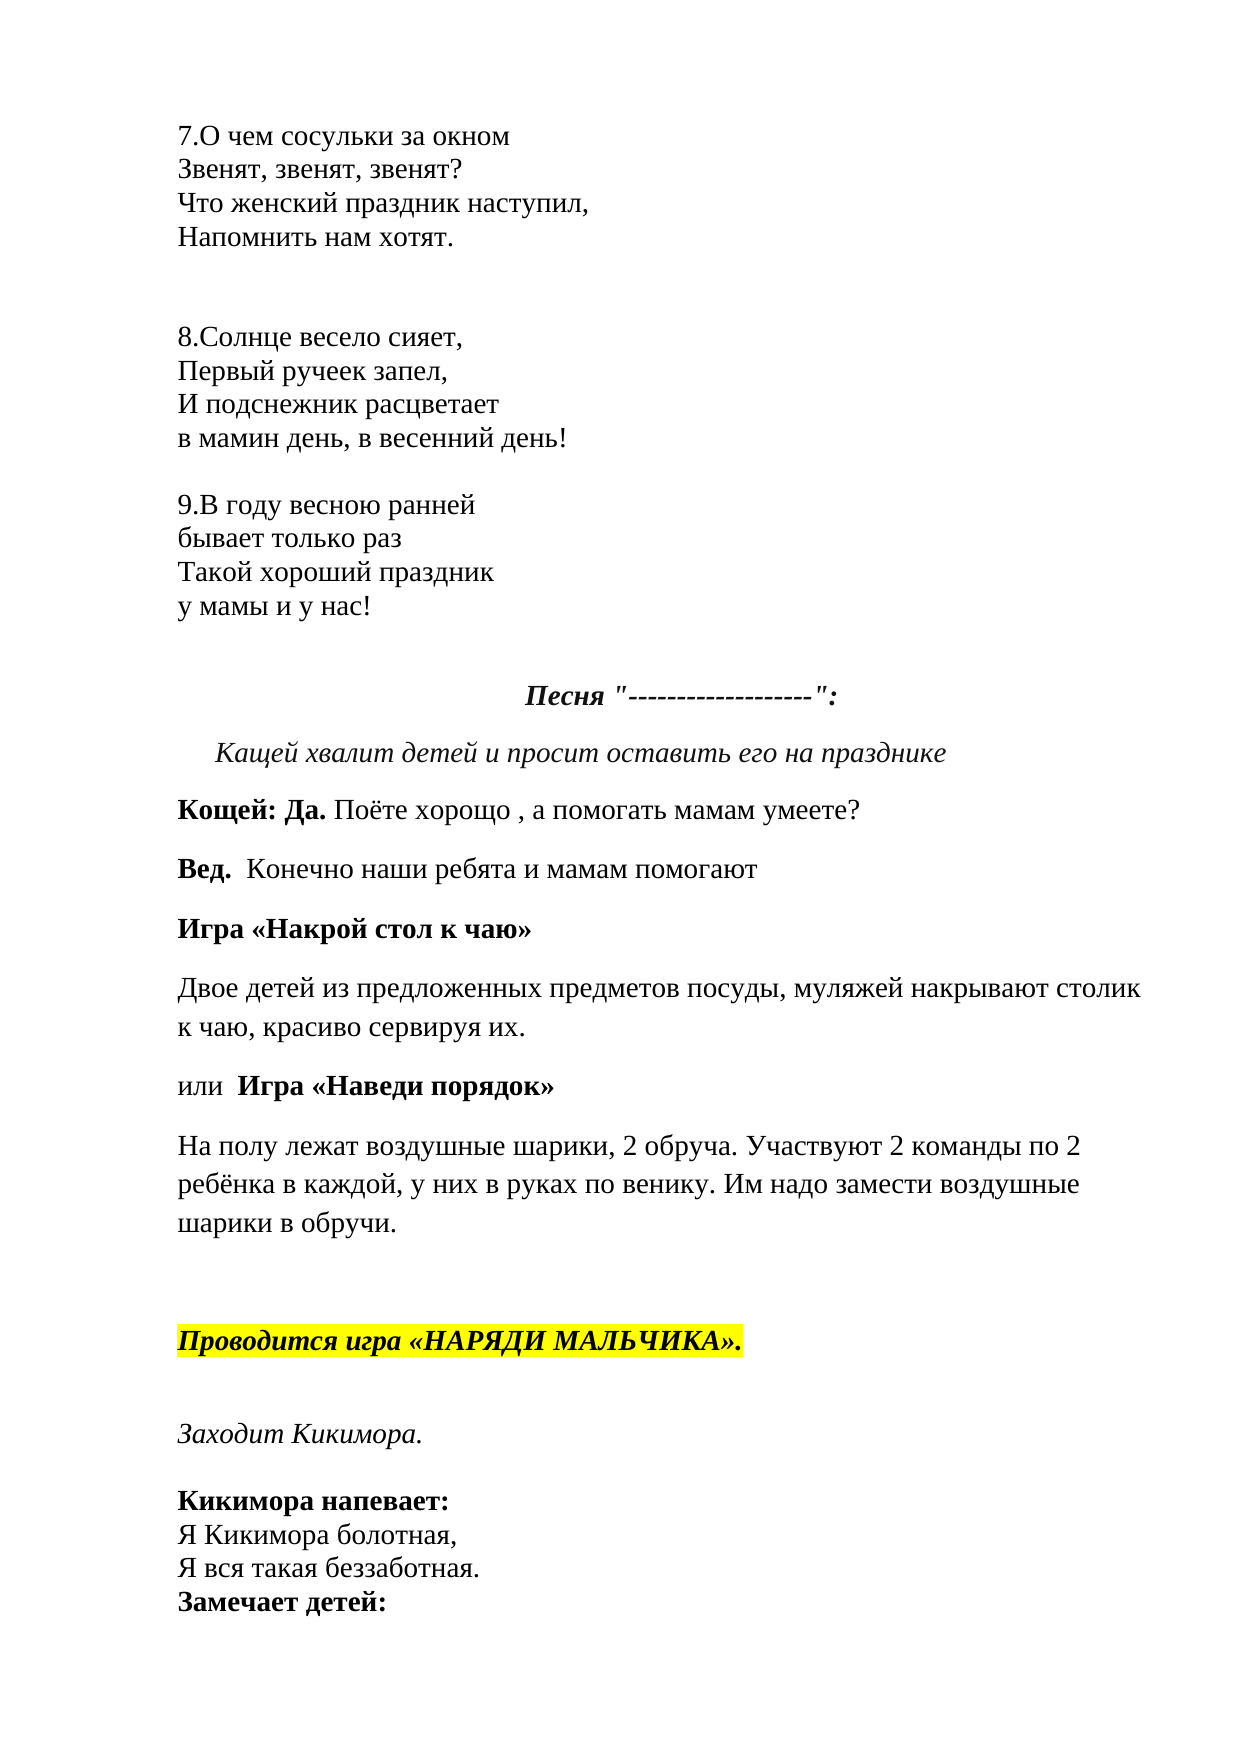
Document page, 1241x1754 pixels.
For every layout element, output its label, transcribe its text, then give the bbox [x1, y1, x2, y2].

text Напомнить нам хотят. [177, 219, 1152, 252]
text Проводится игра «НАРЯДИ МАЛЬЧИКА». [177, 1323, 1152, 1357]
text бывает только раз [177, 521, 1152, 554]
text Кащей хвалит детей и просит оставить его на празднике [177, 735, 1152, 769]
text И подснежник расцветает [177, 386, 1152, 420]
text На полу лежат воздушные шарики, 2 обруча. Участвуют 2 команды по 2 ребёнка в каждой, у них в руках по венику. Им надо замести воздушные шарики в обручи. [177, 1128, 1152, 1238]
text у мамы и у нас! [177, 588, 1152, 621]
text Такой хороший праздник [177, 554, 1152, 588]
text Звенят, звенят, звенят? [177, 152, 1152, 185]
text 9.В году весною ранней [177, 487, 1152, 521]
text Двое детей из предложенных предметов посуды, муляжей накрывают столик к чаю, красиво сервируя их. [177, 970, 1152, 1042]
text или Игра «Наведи порядок» [177, 1068, 1152, 1102]
text в мамин день, в весенний день! [177, 420, 1152, 453]
text Заходит Кикимора. [177, 1416, 1152, 1450]
text 7.О чем сосульки за окном [177, 118, 1152, 152]
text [177, 1483, 1152, 1618]
text Песня "-------------------": [177, 678, 1152, 712]
text Кощей: Да. Поёте хорощо , а помогать мамам умеете? [177, 792, 1152, 826]
text Вед. Конечно наши ребята и мамам помогают [177, 852, 1152, 885]
text Что женский праздник наступил, [177, 185, 1152, 219]
text 8.Солнце весело сияет, [177, 319, 1152, 353]
text Первый ручеек запел, [177, 353, 1152, 386]
text Игра «Накрой стол к чаю» [177, 911, 1152, 944]
